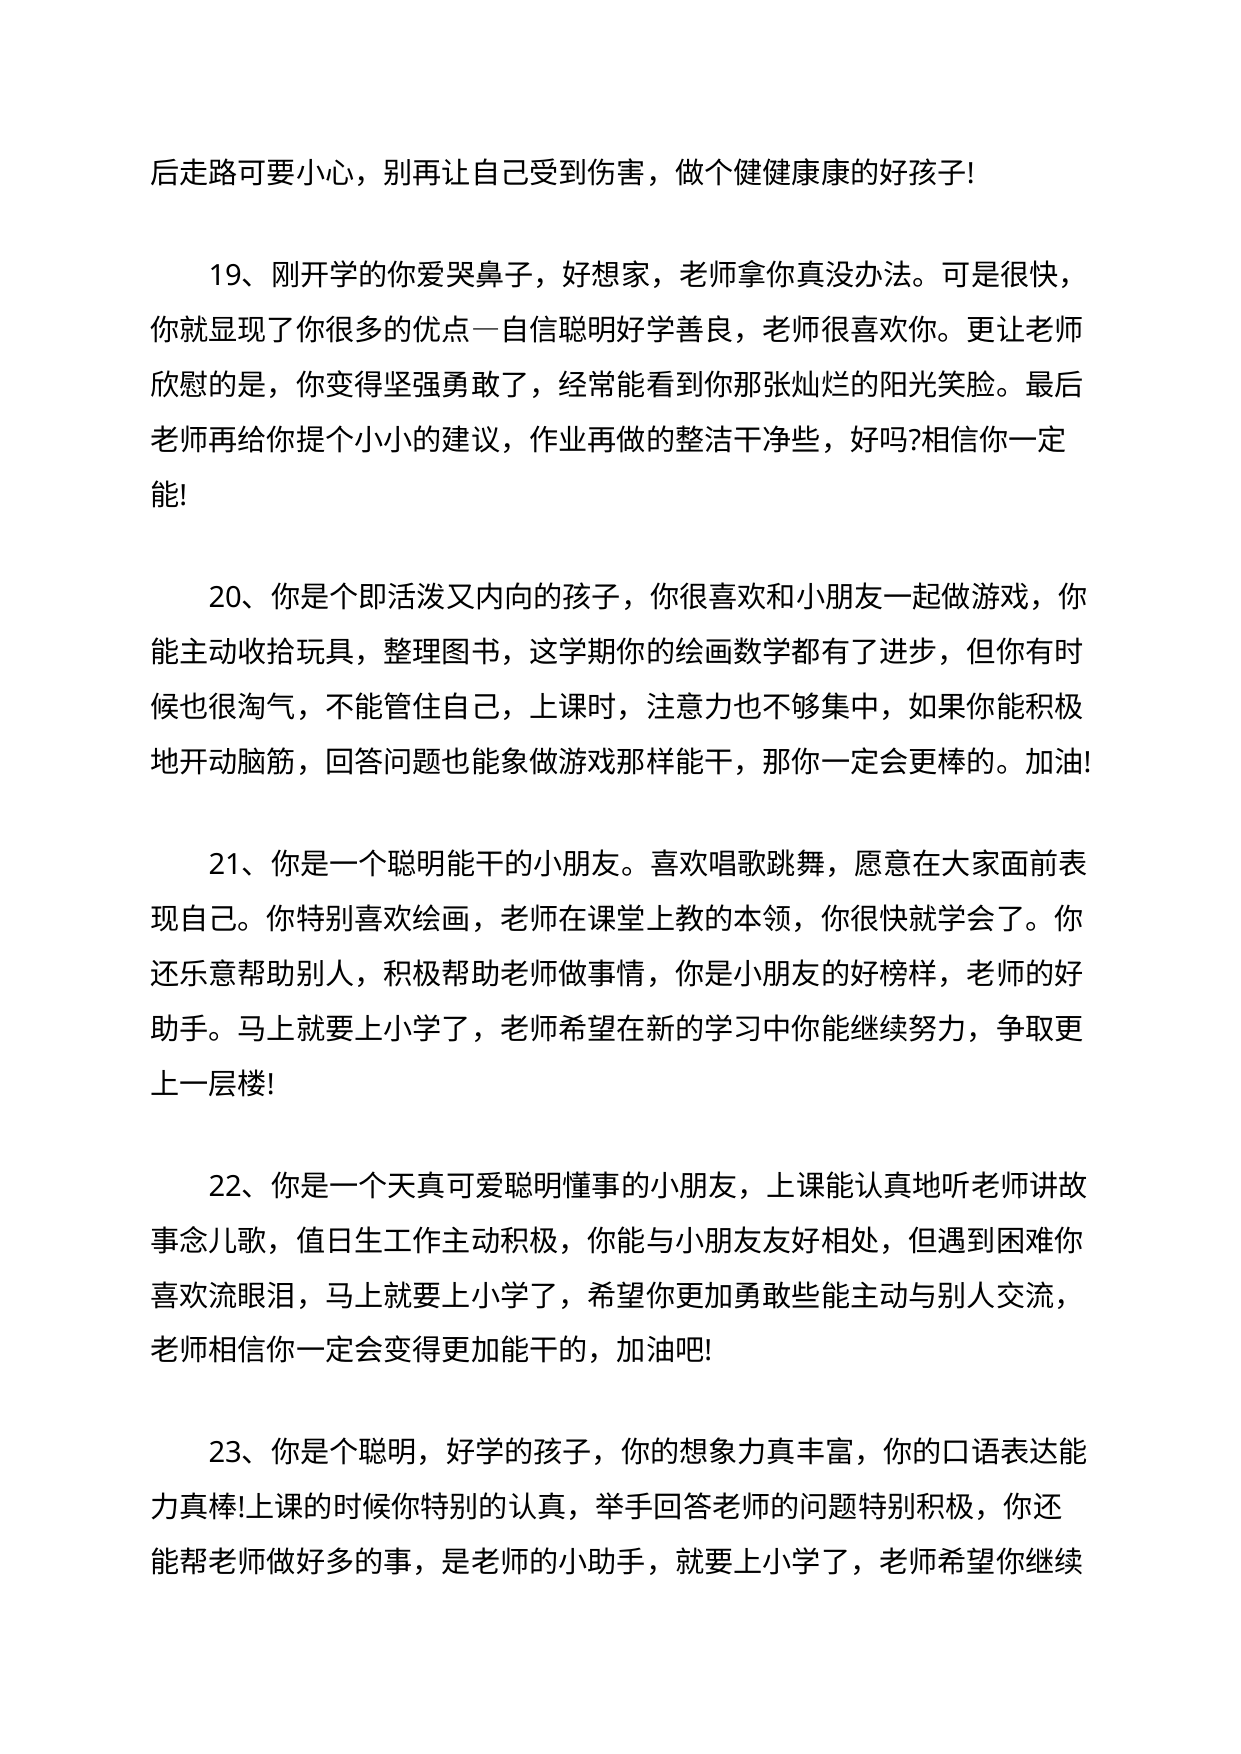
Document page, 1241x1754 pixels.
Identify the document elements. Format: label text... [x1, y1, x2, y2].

text 20、你是个即活泼又内向的孩子，你很喜欢和小朋友一起做游戏，你能主动收拾玩具，整理图书，这学期你的绘画数学都有了进步，但你有时候也很淘气，不能管住自己，上课时，注意力也不够集中，如果你能积极地开动脑筋，回答问题也能象做游戏那样能干，那你一定会更棒的。加油! [150, 574, 1090, 781]
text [150, 1429, 1090, 1581]
text 19、刚开学的你爱哭鼻子，好想家，老师拿你真没办法。可是很快，你就显现了你很多的优点—自信聪明好学善良，老师很喜欢你。更让老师欣慰的是，你变得坚强勇敢了，经常能看到你那张灿烂的阳光笑脸。最后老师再给你提个小小的建议，作业再做的整洁干净些，好吗?相信你一定能! [150, 252, 1090, 514]
text 21、你是一个聪明能干的小朋友。喜欢唱歌跳舞，愿意在大家面前表现自己。你特别喜欢绘画，老师在课堂上教的本领，你很快就学会了。你还乐意帮助别人，积极帮助老师做事情，你是小朋友的好榜样，老师的好助手。马上就要上小学了，老师希望在新的学习中你能继续努力，争取更上一层楼! [150, 841, 1090, 1103]
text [150, 150, 1090, 192]
text 22、你是一个天真可爱聪明懂事的小朋友，上课能认真地听老师讲故事念儿歌，值日生工作主动积极，你能与小朋友友好相处，但遇到困难你喜欢流眼泪，马上就要上小学了，希望你更加勇敢些能主动与别人交流，老师相信你一定会变得更加能干的，加油吧! [150, 1162, 1090, 1369]
